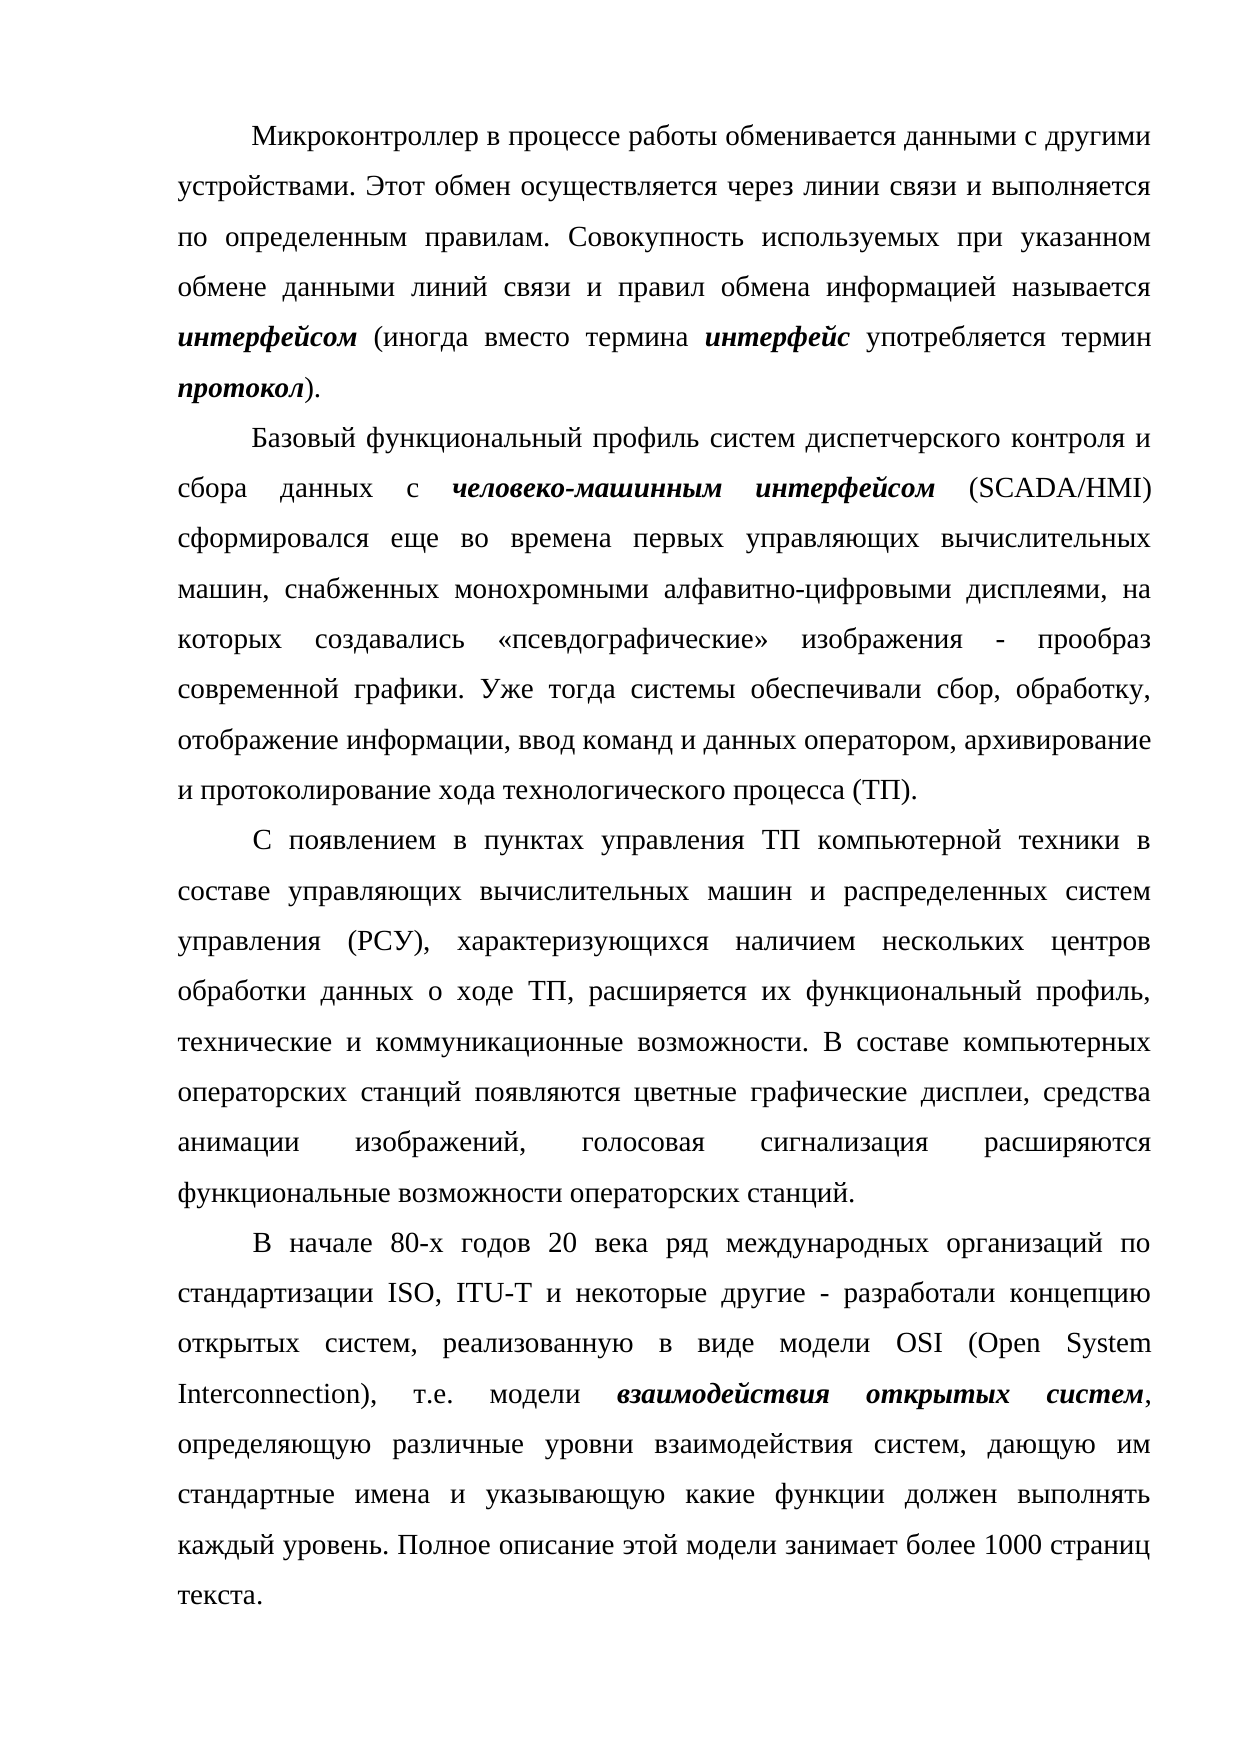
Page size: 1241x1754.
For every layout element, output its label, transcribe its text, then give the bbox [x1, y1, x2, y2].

text Базовый функциональный профиль систем диспетчерского контроля и сбора данных с человеко-машинным интерфейсом (SCADA/HMI) сформировался еще во времена первых управляющих вычислительных машин, снабженных монохромными алфавитно-цифровыми дисплеями, на которых создавались «псевдографические» изображения - прообраз современной графики. Уже тогда системы обеспечивали сбор, обработку, отображение информации, ввод команд и данных оператором, архивирование и протоколирование хода технологического процесса (ТП). [177, 420, 1152, 806]
text С появлением в пунктах управления ТП компьютерной техники в составе управляющих вычислительных машин и распределенных систем управления (РСУ), характеризующихся наличием нескольких центров обработки данных о ходе ТП, расширяется их функциональный профиль, технические и коммуникационные возможности. В составе компьютерных операторских станций появляются цветные графические дисплеи, средства анимации изображений, голосовая сигнализация расширяются функциональные возможности операторских станций. [177, 822, 1152, 1208]
text В начале 80-х годов 20 века ряд международных организаций по стандартизации ISO, ITU-T и некоторые другие - разработали концепцию открытых систем, реализованную в виде модели OSI (Open System Interconnection), т.е. модели взаимодействия открытых систем, определяющую различные уровни взаимодействия систем, дающую им стандартные имена и указывающую какие функции должен выполнять каждый уровень. Полное описание этой модели занимает более 1000 страниц текста. [177, 1225, 1152, 1611]
text Микроконтроллер в процессе работы обменивается данными с другими устройствами. Этот обмен осуществляется через линии связи и выполняется по определенным правилам. Совокупность используемых при указанном обмене данными линий связи и правил обмена информацией называется интерфейсом (иногда вместо термина интерфейс употребляется термин протокол). [177, 118, 1152, 403]
